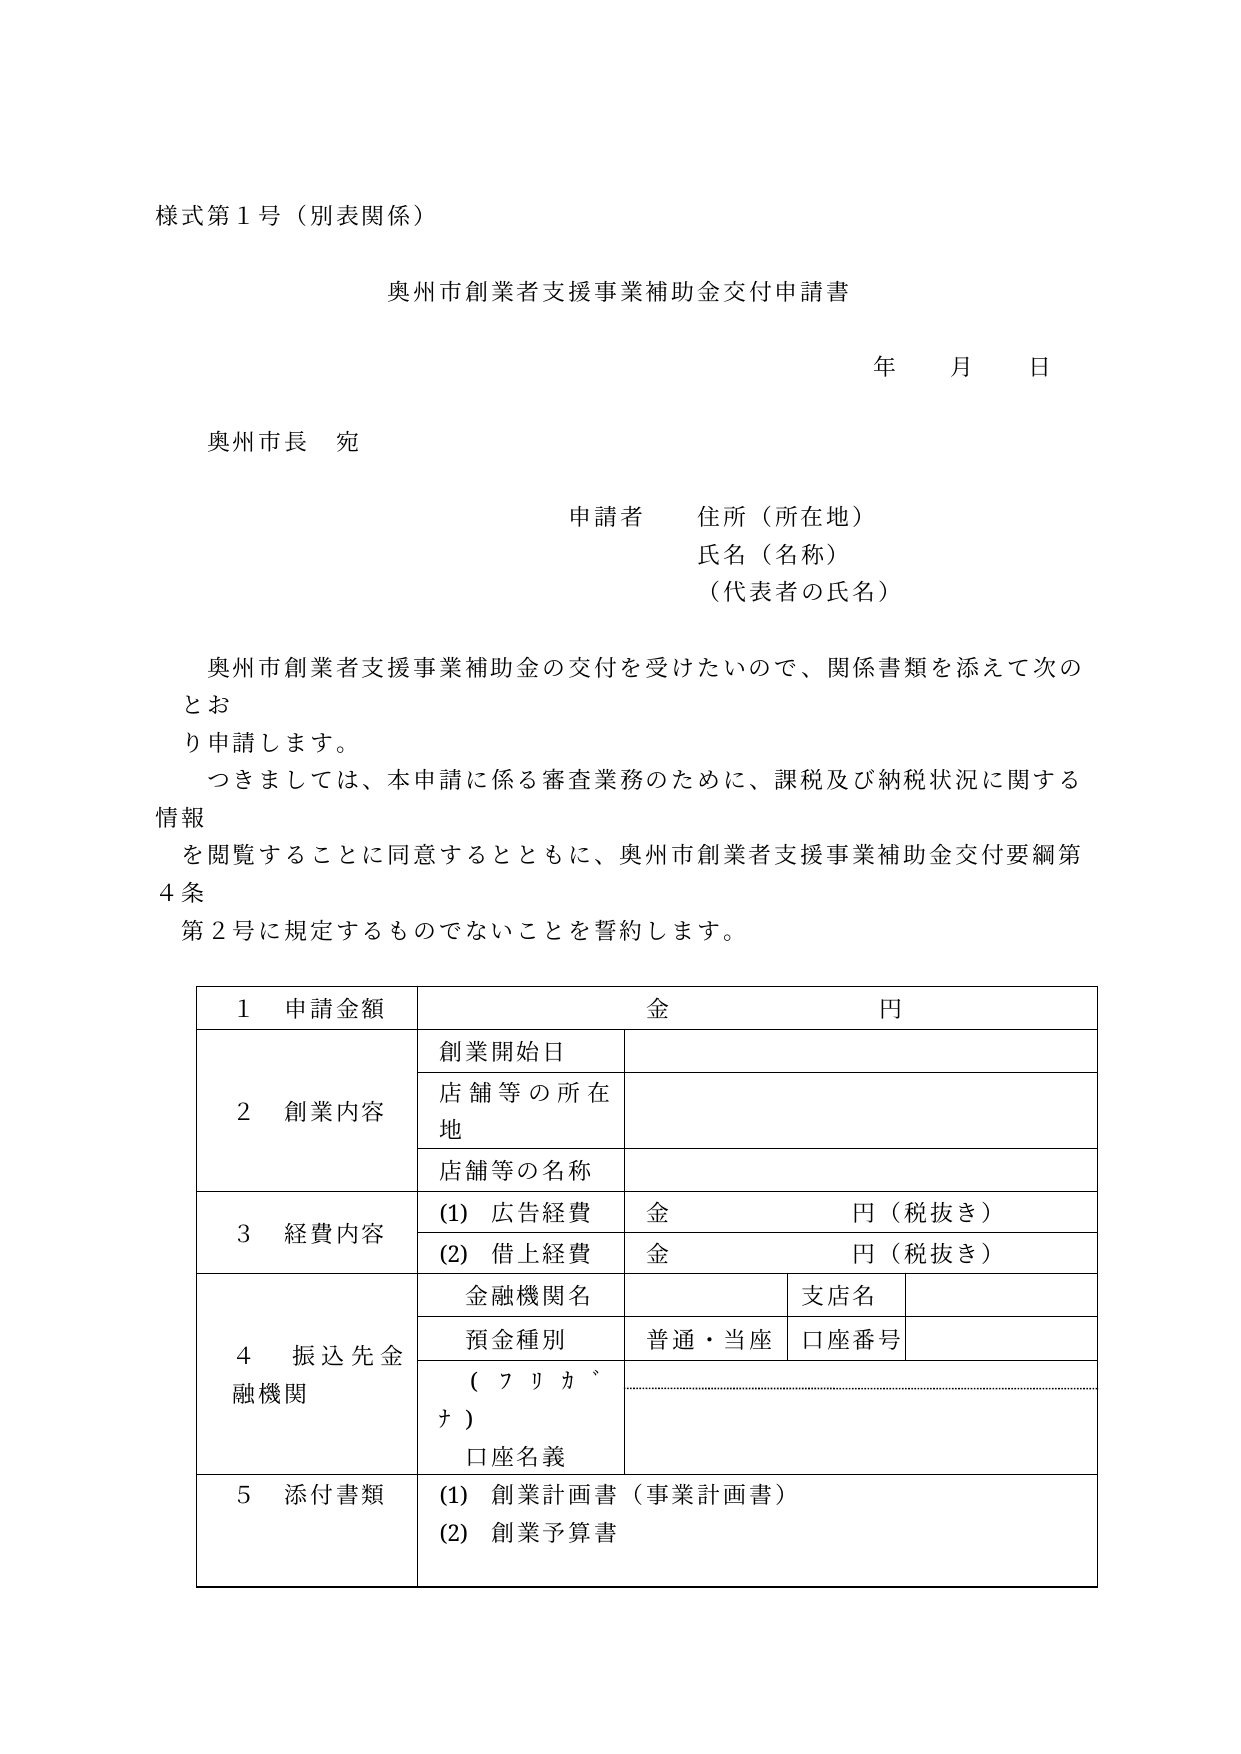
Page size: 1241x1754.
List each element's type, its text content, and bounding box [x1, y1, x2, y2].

table_header 金 円 [418, 987, 1097, 1029]
text 奥州市創業者支援事業補助金の交付を受けたいので、関係書類を添えて次のとお [181, 647, 1101, 722]
table_cell ４ 振込先金融機関 [197, 1274, 417, 1474]
table_cell 金 円（税抜き） [625, 1192, 1097, 1232]
table_cell [625, 1274, 787, 1316]
text 氏名（名称） [155, 534, 1085, 572]
table_cell [906, 1274, 1097, 1316]
table_cell ５ 添付書類 [197, 1475, 417, 1586]
table_cell 預金種別 [418, 1317, 624, 1360]
table_cell 金 円（税抜き） [625, 1233, 1097, 1273]
table_cell 創業開始日 [418, 1030, 624, 1072]
table_cell 普通・当座 [625, 1317, 787, 1360]
text 第２号に規定するものでないことを誓約します。 [155, 911, 1101, 948]
table_cell 店舗等の名称 [418, 1149, 624, 1191]
table_cell [625, 1030, 1097, 1072]
text 奥州市長 宛 [155, 422, 1085, 459]
text 奥州市創業者支援事業補助金交付申請書 [155, 271, 1085, 309]
table_cell (ﾌﾘｶﾞﾅ) 口座名義 [418, 1361, 624, 1474]
text を閲覧することに同意するとともに、奥州市創業者支援事業補助金交付要綱第４条 [155, 835, 1101, 911]
table_cell 口座番号 [788, 1317, 905, 1360]
text （代表者の氏名） [155, 572, 1082, 610]
table_cell 支店名 [788, 1274, 905, 1316]
text 年 月 日 [155, 346, 1054, 384]
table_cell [418, 1475, 1097, 1586]
text 申請者 住所（所在地） [155, 497, 1085, 534]
table_cell [906, 1317, 1097, 1360]
table_cell (2) 借上経費 [418, 1233, 624, 1273]
text 様式第１号（別表関係） [155, 196, 1085, 234]
table_header １ 申請金額 [197, 987, 417, 1029]
table_cell [625, 1073, 1097, 1148]
table_cell [625, 1149, 1097, 1191]
text り申請します。 [181, 722, 1101, 760]
table_cell (1) 広告経費 [418, 1192, 624, 1232]
text つきましては、本申請に係る審査業務のために、課税及び納税状況に関する情報 [155, 760, 1101, 835]
table_cell 金融機関名 [418, 1274, 624, 1316]
table_cell ３ 経費内容 [197, 1192, 417, 1273]
table_cell 店舗等の所在地 [418, 1073, 624, 1148]
table_cell ２ 創業内容 [197, 1030, 417, 1191]
table_cell [625, 1361, 1097, 1474]
